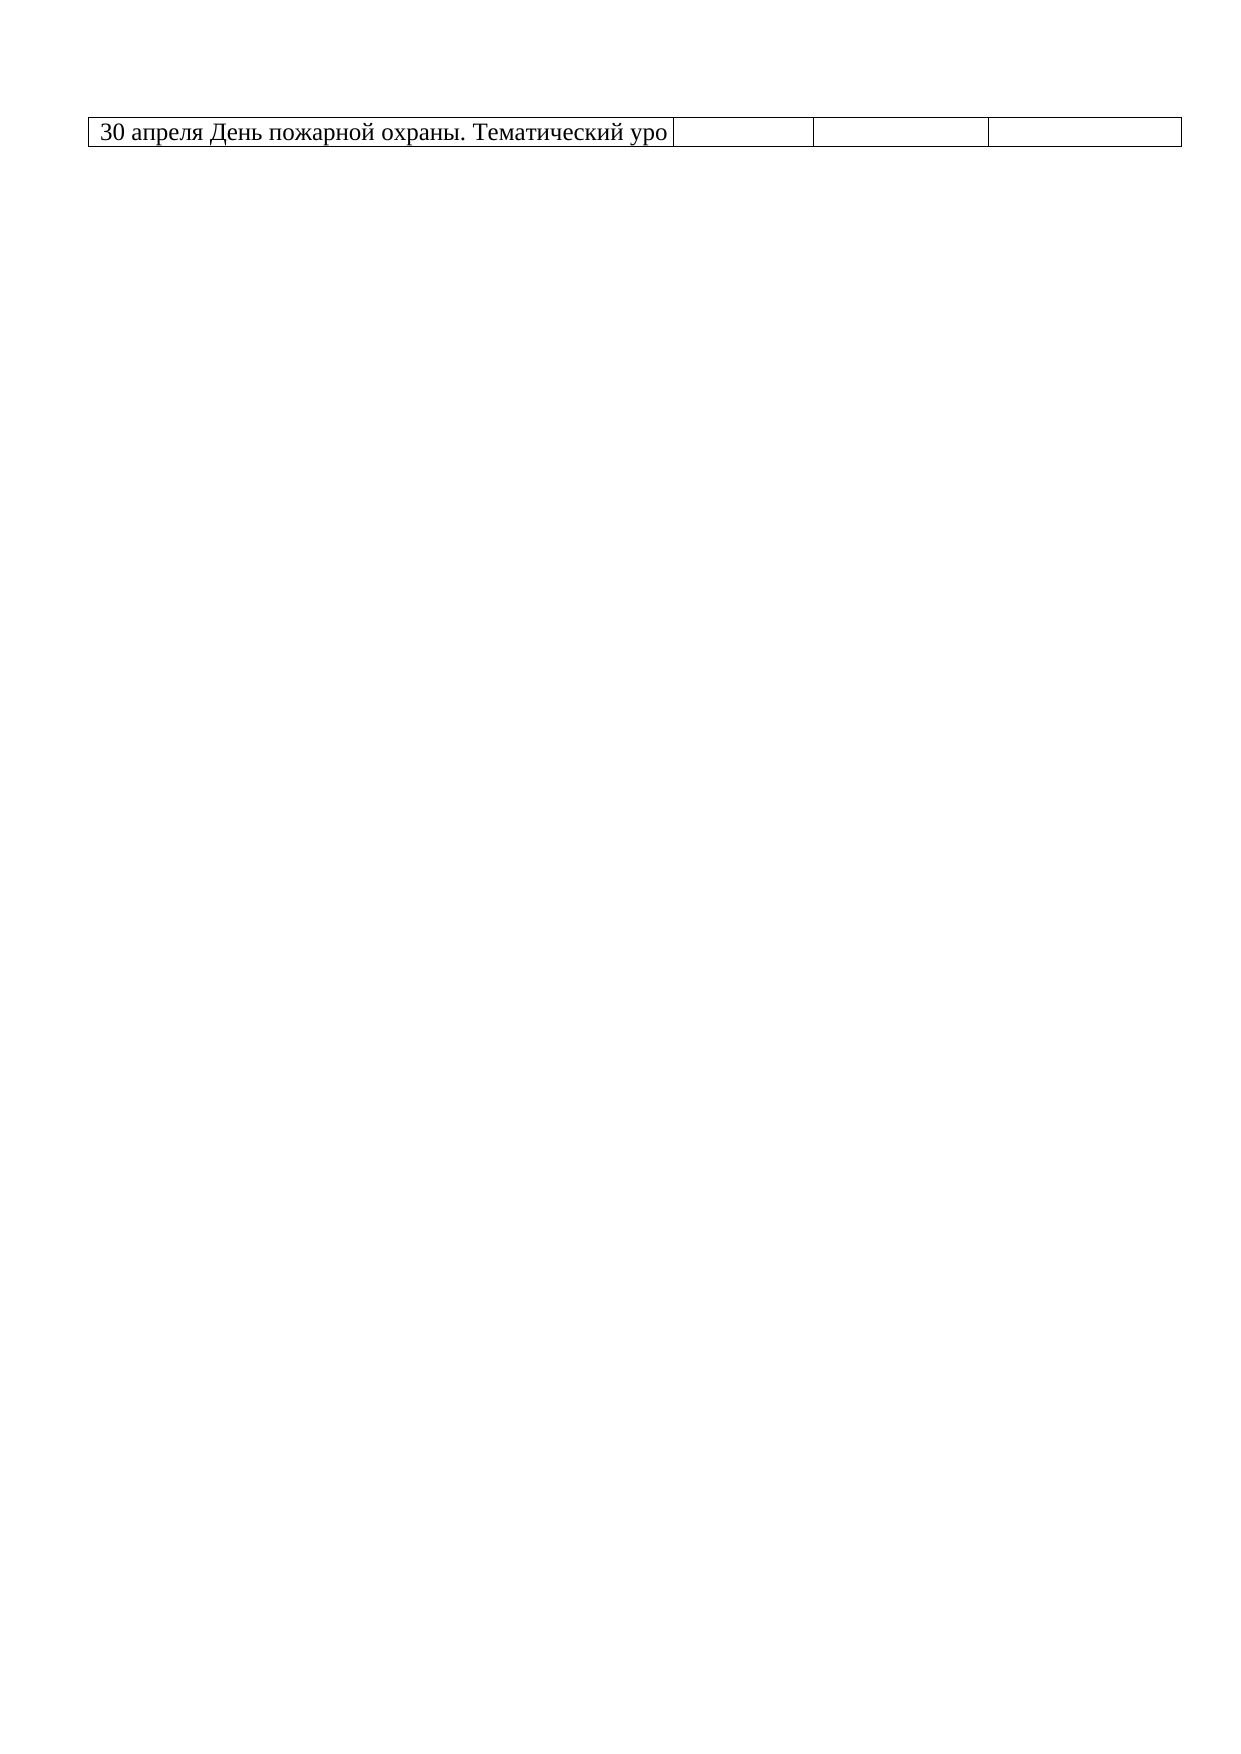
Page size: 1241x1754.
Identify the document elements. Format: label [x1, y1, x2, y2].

table_cell [814, 118, 988, 146]
table_cell [989, 118, 1181, 146]
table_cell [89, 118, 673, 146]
table_cell [674, 118, 813, 146]
